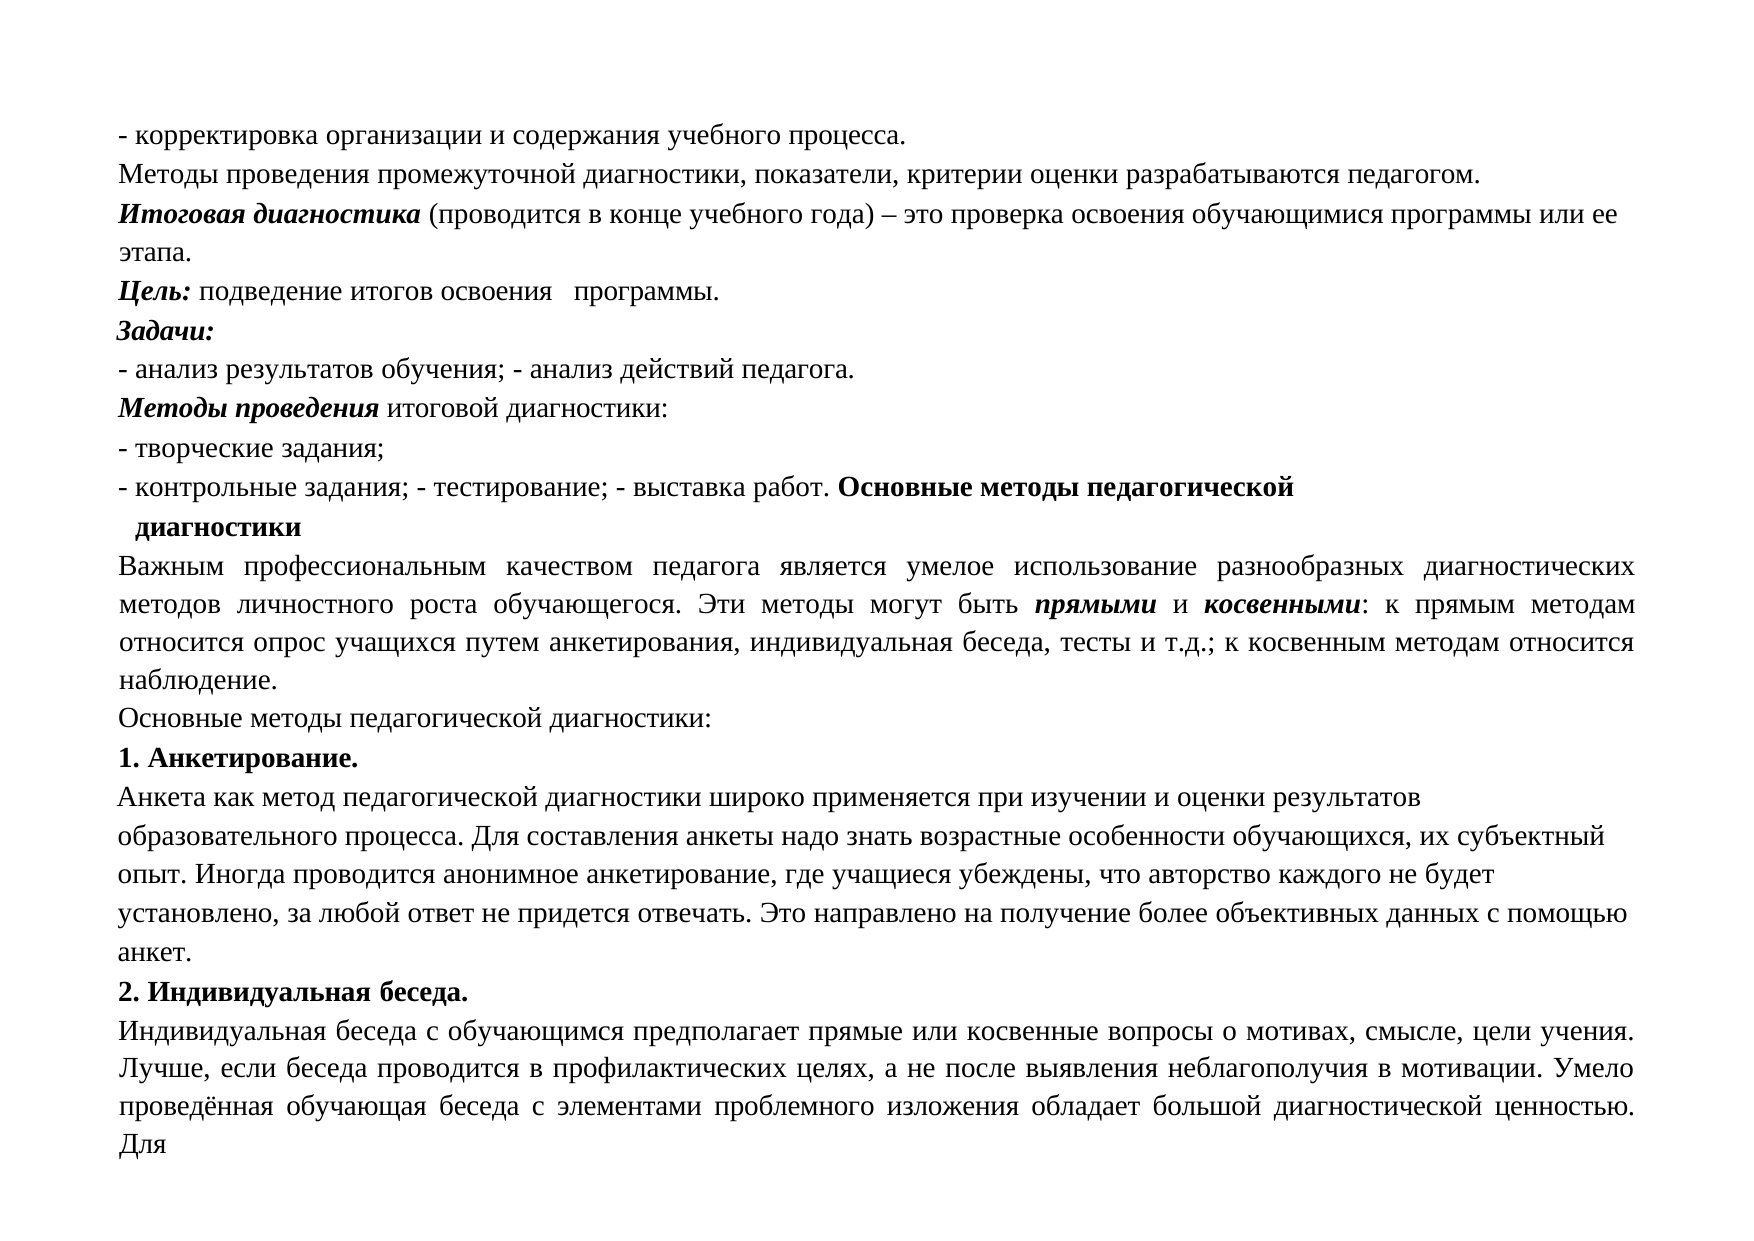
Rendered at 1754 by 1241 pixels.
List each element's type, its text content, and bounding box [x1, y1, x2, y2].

subtitle Индивидуальная беседа. [118, 974, 1648, 1008]
text Цель: подведение итогов освоения программы. [118, 273, 1648, 306]
text Методы проведения итоговой диагностики: [118, 391, 1648, 424]
list контрольные задания; - тестирование; - выставка работ. Основные методы педагогической диагностики [118, 469, 1320, 542]
text Основные методы педагогической диагностики: [118, 701, 1648, 734]
text Индивидуальная беседа с обучающимся предполагает прямые или косвенные вопросы о мотивах, смысле, цели учения. Лучше, если беседа проводится в профилактических целях, а не после выявления неблагополучия в мотивации. Умело проведённая обучающая беседа с элементами проблемного изложения обладает большой диагностической ценностью. Для [118, 1013, 1636, 1159]
list анализ результатов обучения; - анализ действий педагога. [118, 351, 1648, 384]
subtitle Анкетирование. [118, 741, 1648, 774]
text Важным профессиональным качеством педагога является умелое использование разнообразных диагностических методов личностного роста обучающегося. Эти методы могут быть прямыми и косвенными: к прямым методам относится опрос учащихся путем анкетирования, индивидуальная беседа, тесты и т.д.; к косвенным методам относится наблюдение. [118, 548, 1636, 695]
text Итоговая диагностика (проводится в конце учебного года) – это проверка освоения обучающимися программы или ее этапа. [118, 196, 1648, 267]
subtitle Задачи: [116, 313, 1648, 347]
list творческие задания; [118, 430, 1648, 463]
list корректировка организации и содержания учебного процесса. [118, 117, 1648, 150]
text Анкета как метод педагогической диагностики широко применяется при изучении и оценки результатов образовательного процесса. Для составления анкеты надо знать возрастные особенности обучающихся, их субъектный опыт. Иногда проводится анонимное анкетирование, где учащиеся убеждены, что авторство каждого не будет установлено, за любой ответ не придется отвечать. Это направлено на получение более объективных данных с помощью анкет. [116, 779, 1635, 968]
text Методы проведения промежуточной диагностики, показатели, критерии оценки разрабатываются педагогом. [118, 156, 1648, 190]
